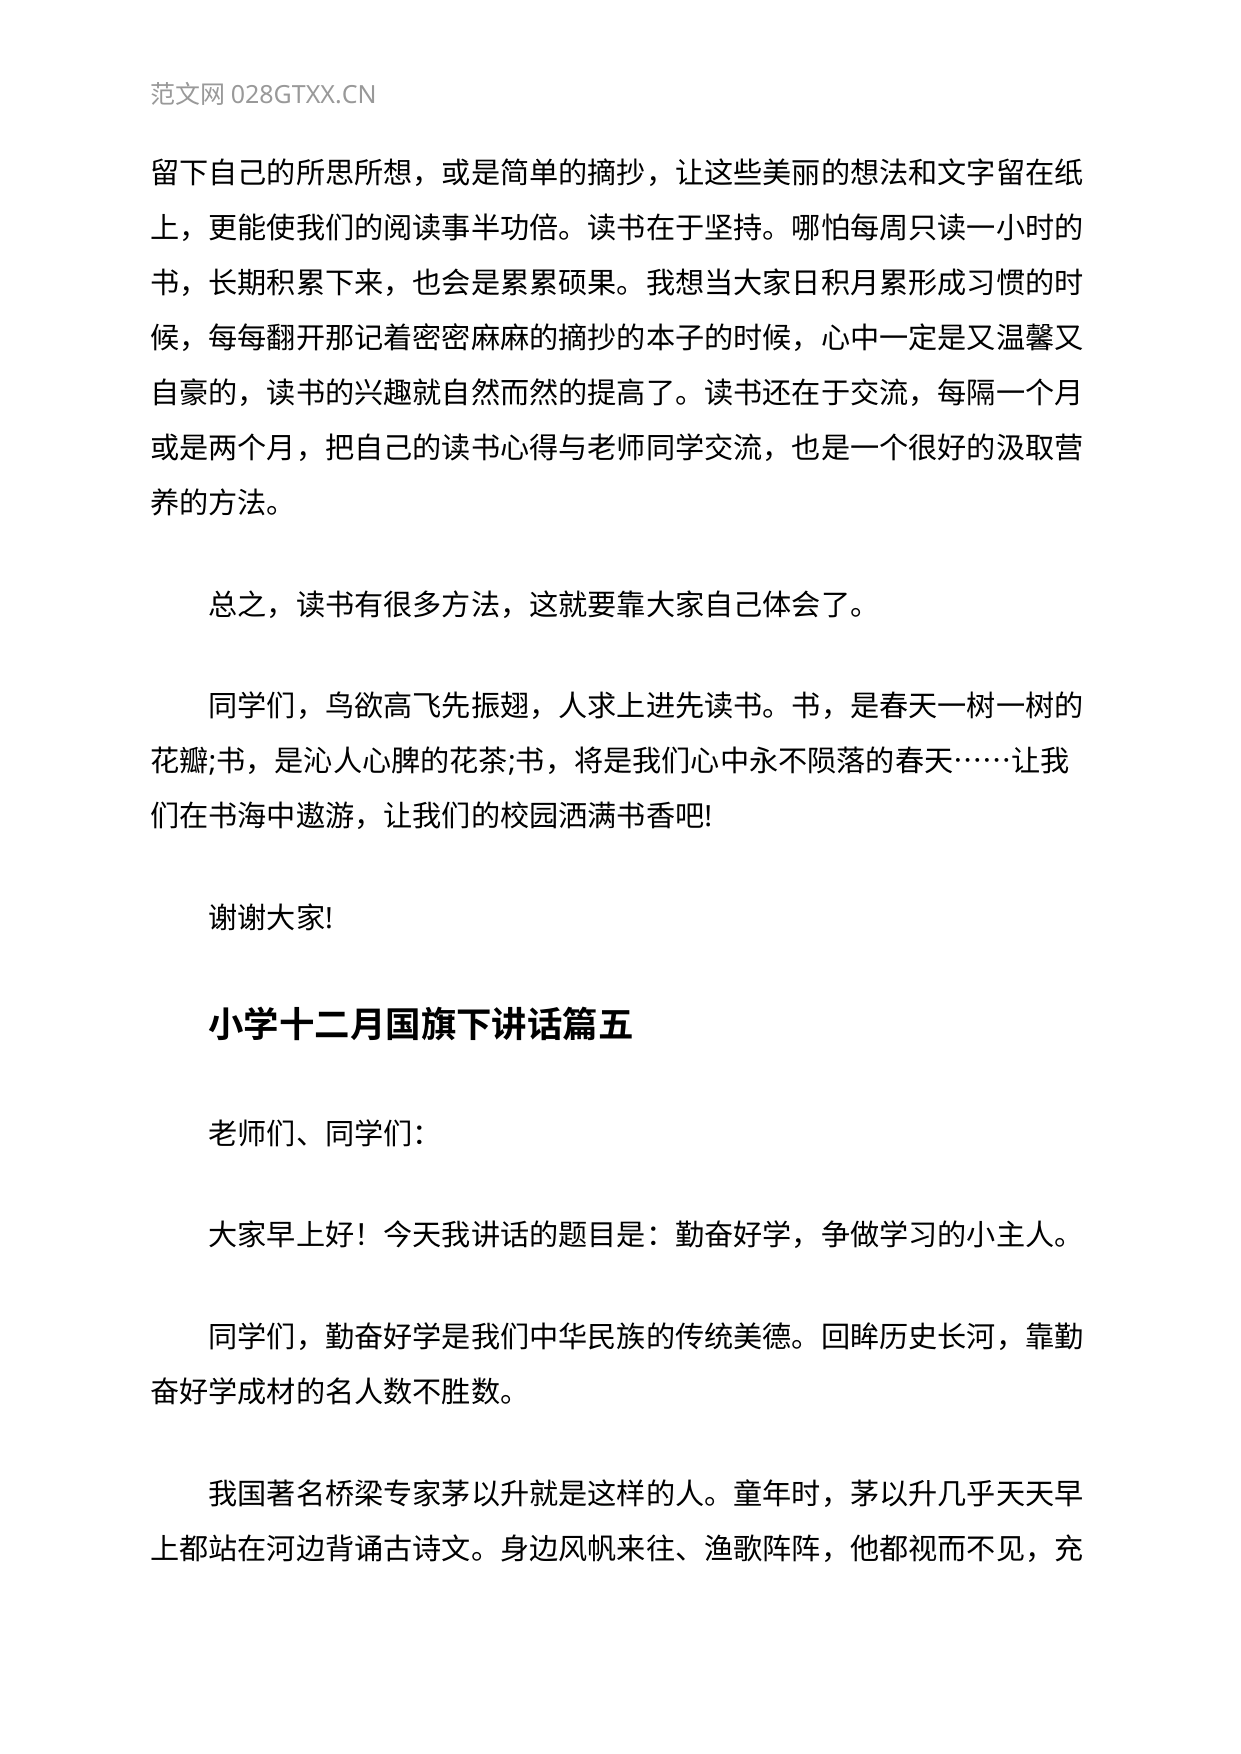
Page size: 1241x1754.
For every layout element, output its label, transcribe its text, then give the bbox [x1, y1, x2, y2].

text 小学十二月国旗下讲话篇五 [150, 997, 1090, 1048]
text 谢谢大家! [150, 895, 1090, 937]
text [150, 1470, 1090, 1568]
text 同学们，鸟欲高飞先振翅，人求上进先读书。书，是春天一树一树的花瓣;书，是沁人心脾的花茶;书，将是我们心中永不陨落的春天……让我们在书海中遨游，让我们的校园洒满书香吧! [150, 683, 1090, 835]
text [150, 150, 1090, 522]
text 老师们、同学们： [150, 1110, 1090, 1152]
text 总之，读书有很多方法，这就要靠大家自己体会了。 [150, 581, 1090, 623]
text 同学们，勤奋好学是我们中华民族的传统美德。回眸历史长河，靠勤奋好学成材的名人数不胜数。 [150, 1314, 1090, 1411]
text 大家早上好！今天我讲话的题目是：勤奋好学，争做学习的小主人。 [150, 1212, 1090, 1254]
